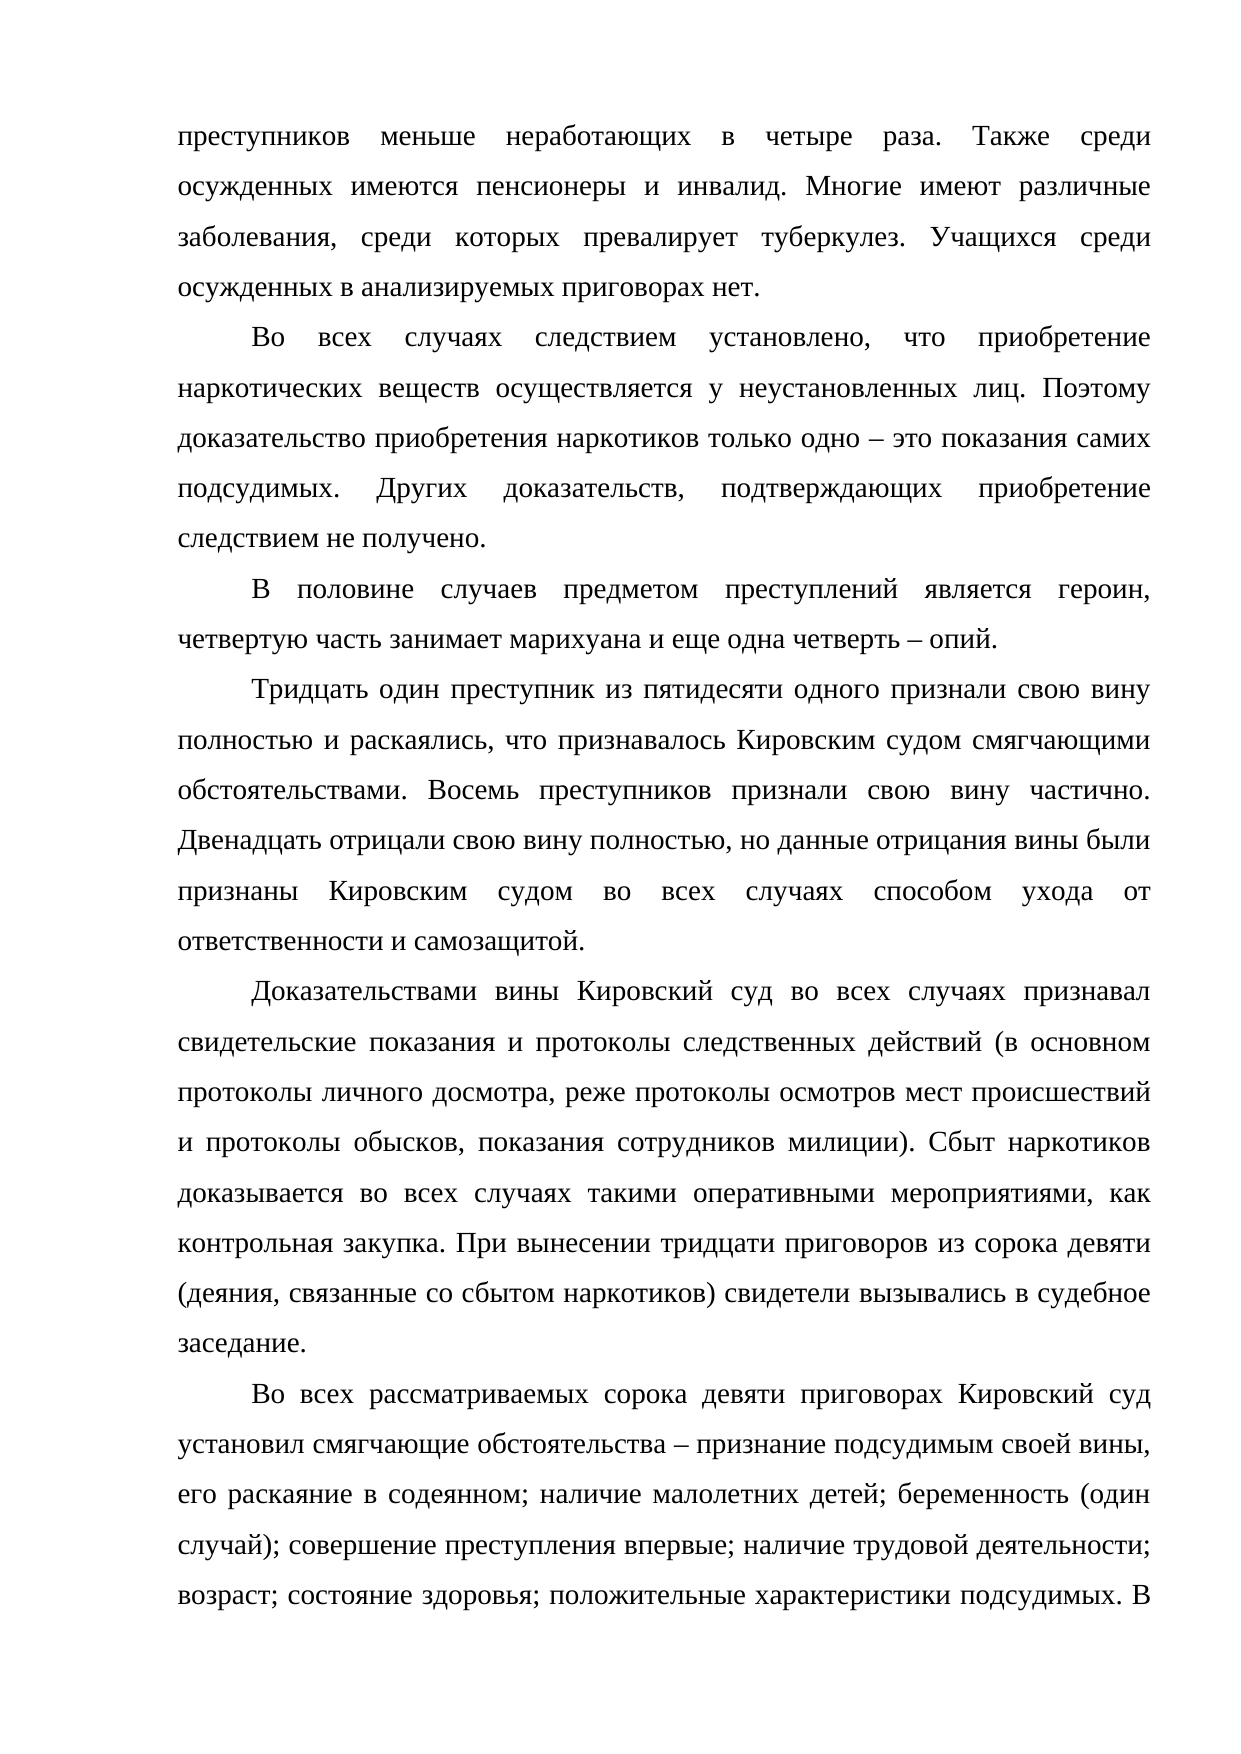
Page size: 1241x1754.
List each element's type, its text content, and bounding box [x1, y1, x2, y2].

text Доказательствами вины Кировский суд во всех случаях признавал свидетельские показания и протоколы следственных действий (в основном протоколы личного досмотра, реже протоколы осмотров мест происшествий и протоколы обысков, показания сотрудников милиции). Сбыт наркотиков доказывается во всех случаях такими оперативными мероприятиями, как контрольная закупка. При вынесении тридцати приговоров из сорока девяти (деяния, связанные со сбытом наркотиков) свидетели вызывались в судебное заседание. [177, 973, 1152, 1359]
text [177, 1376, 1152, 1611]
text В половине случаев предметом преступлений является героин, четвертую часть занимает марихуана и еще одна четверть – опий. [177, 571, 1152, 655]
text Тридцать один преступник из пятидесяти одного признали свою вину полностью и раскаялись, что признавалось Кировским судом смягчающими обстоятельствами. Восемь преступников признали свою вину частично. Двенадцать отрицали свою вину полностью, но данные отрицания вины были признаны Кировским судом во всех случаях способом ухода от ответственности и самозащитой. [177, 672, 1152, 957]
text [177, 118, 1152, 303]
text Во всех случаях следствием установлено, что приобретение наркотических веществ осуществляется у неустановленных лиц. Поэтому доказательство приобретения наркотиков только одно – это показания самих подсудимых. Других доказательств, подтверждающих приобретение следствием не получено. [177, 319, 1152, 554]
